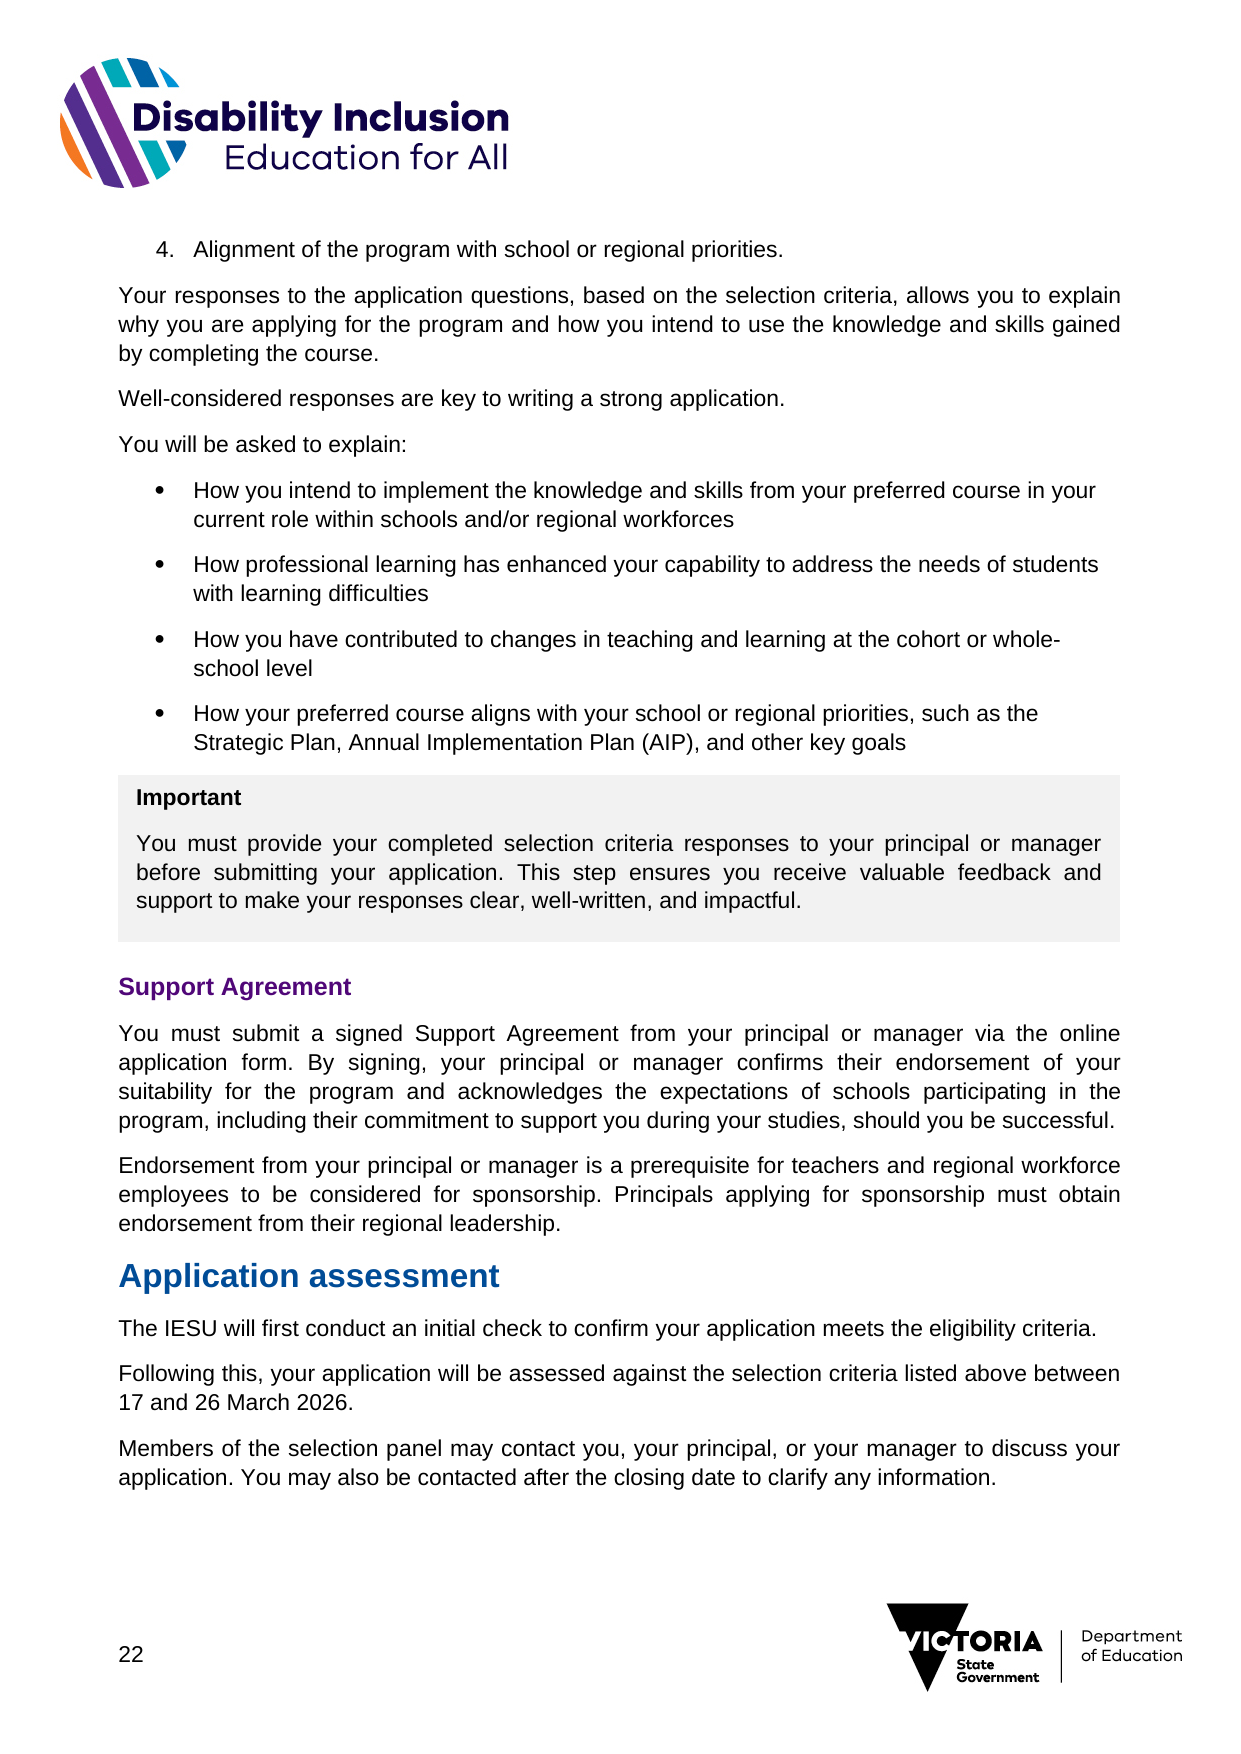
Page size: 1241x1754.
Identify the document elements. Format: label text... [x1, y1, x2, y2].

subtitle Support Agreement [118, 972, 1122, 1000]
subtitle Members of the selection panel may contact you, your principal, or your manager to discuss your application. You may also be contacted after the closing date to clarify any information. [118, 1435, 1122, 1490]
picture [1, 0, 1241, 1750]
text You will be asked to explain: [118, 431, 1122, 457]
subtitle The IESU will first conduct an initial check to confirm your application meets the eligibility criteria. [118, 1315, 1122, 1341]
subtitle Application assessment [118, 1256, 1122, 1294]
list How your preferred course aligns with your school or regional priorities, such as the Strategic Plan, Annual Implementation Plan (AIP), and other key goals [156, 700, 1122, 756]
subtitle Following this, your application will be assessed against the selection criteria listed above between 17 and 26 March 2026. [118, 1360, 1122, 1416]
list How you intend to implement the knowledge and skills from your preferred course in your current role within schools and/or regional workforces [156, 477, 1122, 532]
subtitle Endorsement from your principal or manager is a prerequisite for teachers and regional workforce employees to be considered for sponsorship. Principals applying for sponsorship must obtain endorsement from their regional leadership. [118, 1152, 1122, 1237]
subtitle You must submit a signed Support Agreement from your principal or manager via the online application form. By signing, your principal or manager confirms their endorsement of your suitability for the program and acknowledges the expectations of schools participating in the program, including their commitment to support you during your studies, should you be successful. [118, 1020, 1122, 1133]
table_header Important You must provide your completed selection criteria responses to your principal or manager before submitting your application. This step ensures you receive valuable feedback and support to make your responses clear, well-written, and impactful. [118, 775, 1120, 942]
text Your responses to the application questions, based on the selection criteria, allows you to explain why you are applying for the program and how you intend to use the knowledge and skills gained by completing the course. [118, 282, 1122, 366]
list Alignment of the program with school or regional priorities. [156, 236, 1122, 263]
list How you have contributed to changes in teaching and learning at the cohort or whole-school level [156, 626, 1122, 681]
list How professional learning has enhanced your capability to address the needs of students with learning difficulties [156, 551, 1122, 607]
text Well-considered responses are key to writing a strong application. [118, 385, 1122, 412]
